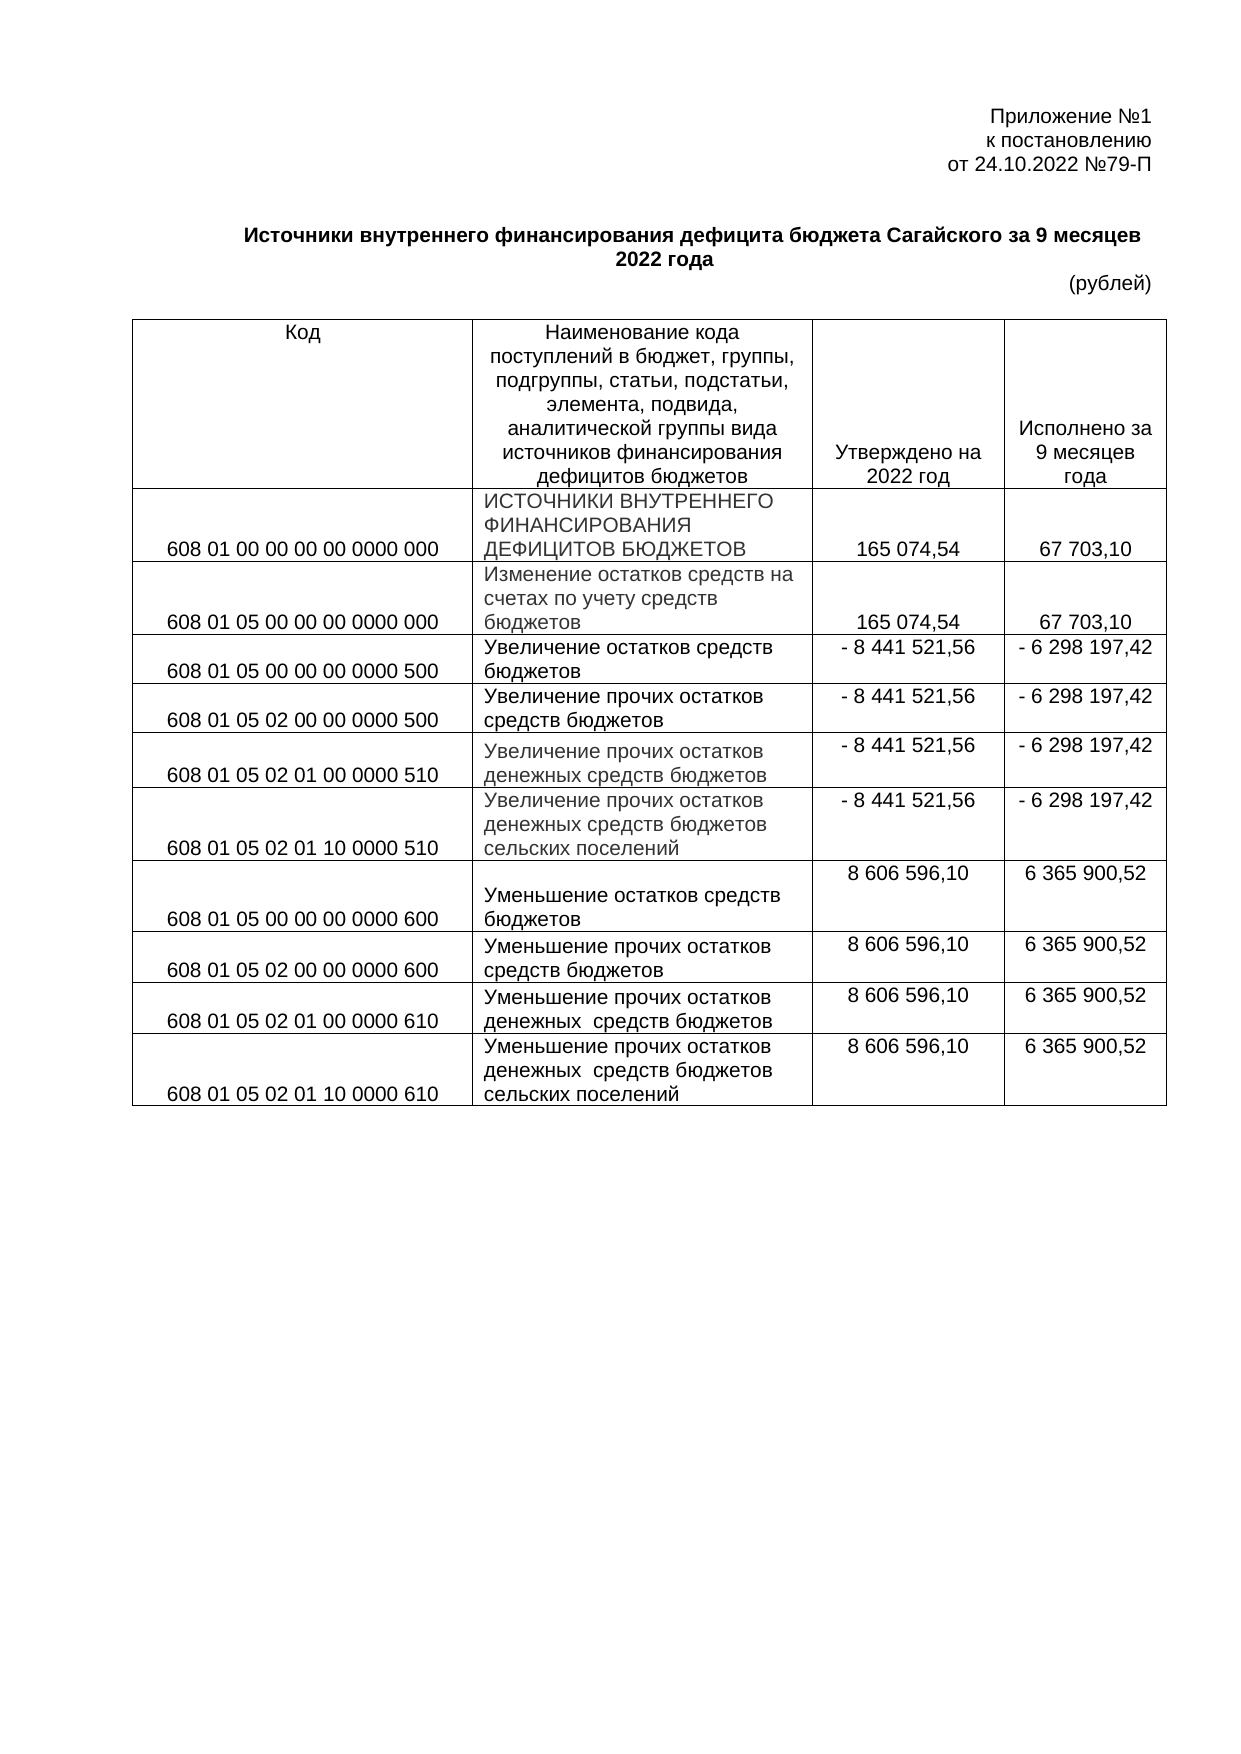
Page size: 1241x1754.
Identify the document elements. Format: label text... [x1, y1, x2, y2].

table_cell 608 01 05 02 01 00 0000 510 [133, 733, 472, 787]
table_cell 6 365 900,52 [1005, 861, 1166, 931]
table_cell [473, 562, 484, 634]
table_cell Увеличение остатков средств бюджетов [473, 635, 812, 683]
table_cell - 8 441 521,56 [813, 684, 1004, 732]
table_cell Уменьшение прочих остатков денежных средств бюджетов [473, 983, 812, 1032]
table_cell 608 01 00 00 00 00 0000 000 [133, 489, 472, 561]
table_cell - 6 298 197,42 [1005, 733, 1166, 787]
table_header Исполнено за 9 месяцев года [1005, 320, 1166, 488]
table_cell 67 703,10 [1005, 562, 1166, 634]
table_cell - 8 441 521,56 [813, 733, 1004, 787]
text Источники внутреннего финансирования дефицита бюджета Сагайского за 9 месяцев 2022 года [177, 223, 1152, 271]
table_cell 608 01 05 00 00 00 0000 000 [133, 562, 472, 634]
table_cell - 8 441 521,56 [813, 788, 1004, 860]
table_cell 8 606 596,10 [813, 983, 1004, 1032]
table_cell 6 365 900,52 [1005, 1034, 1166, 1105]
table_cell 608 01 05 02 01 10 0000 610 [133, 1034, 472, 1105]
table_cell 165 074,54 [813, 489, 1004, 561]
table_header Наименование кода поступлений в бюджет, группы, подгруппы, статьи, подстатьи, элемента, подвида, аналитической группы вида источников финансирования дефицитов бюджетов [473, 320, 812, 488]
table_cell 8 606 596,10 [813, 861, 1004, 931]
table_header Утверждено на 2022 год [813, 320, 1004, 488]
table_cell 608 01 05 02 00 00 0000 500 [133, 684, 472, 732]
table_cell ИСТОЧНИКИ ВНУТРЕННЕГО ФИНАНСИРОВАНИЯ ДЕФИЦИТОВ БЮДЖЕТОВ [692, 489, 812, 561]
table_cell 67 703,10 [1005, 489, 1166, 561]
table_cell 8 606 596,10 [813, 932, 1004, 982]
text Приложение №1 [177, 103, 1152, 127]
table_cell - 6 298 197,42 [1005, 788, 1166, 860]
table_cell 608 01 05 00 00 00 0000 600 [133, 861, 472, 931]
table_cell 6 365 900,52 [1005, 983, 1166, 1032]
table_cell 608 01 05 02 00 00 0000 600 [133, 932, 472, 982]
table_cell 608 01 05 02 01 00 0000 610 [133, 983, 472, 1032]
table_cell Увеличение прочих остатков денежных средств бюджетов сельских поселений [679, 788, 812, 860]
table_cell - 6 298 197,42 [1005, 684, 1166, 732]
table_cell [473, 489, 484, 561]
table_cell Увеличение прочих остатков денежных средств бюджетов [473, 733, 812, 787]
text к постановлению [177, 127, 1152, 151]
table_cell Изменение остатков средств на счетах по учету средств бюджетов [581, 562, 812, 634]
table_cell 608 01 05 00 00 00 0000 500 [133, 635, 472, 683]
table_cell Уменьшение остатков средств бюджетов [473, 861, 812, 931]
table_cell 8 606 596,10 [813, 1034, 1004, 1105]
text от 24.10.2022 №79-П [177, 151, 1152, 175]
table_header Код [133, 320, 472, 488]
table_cell 165 074,54 [813, 562, 1004, 634]
table_cell Увеличение прочих остатков средств бюджетов [473, 684, 812, 732]
table_cell - 6 298 197,42 [1005, 635, 1166, 683]
table_cell 6 365 900,52 [1005, 932, 1166, 982]
text (рублей) [177, 271, 1152, 295]
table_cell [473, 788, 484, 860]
table_cell Уменьшение прочих остатков денежных средств бюджетов сельских поселений [473, 1034, 812, 1105]
table_cell - 8 441 521,56 [813, 635, 1004, 683]
table_cell 608 01 05 02 01 10 0000 510 [133, 788, 472, 860]
table_cell Уменьшение прочих остатков средств бюджетов [473, 932, 812, 982]
